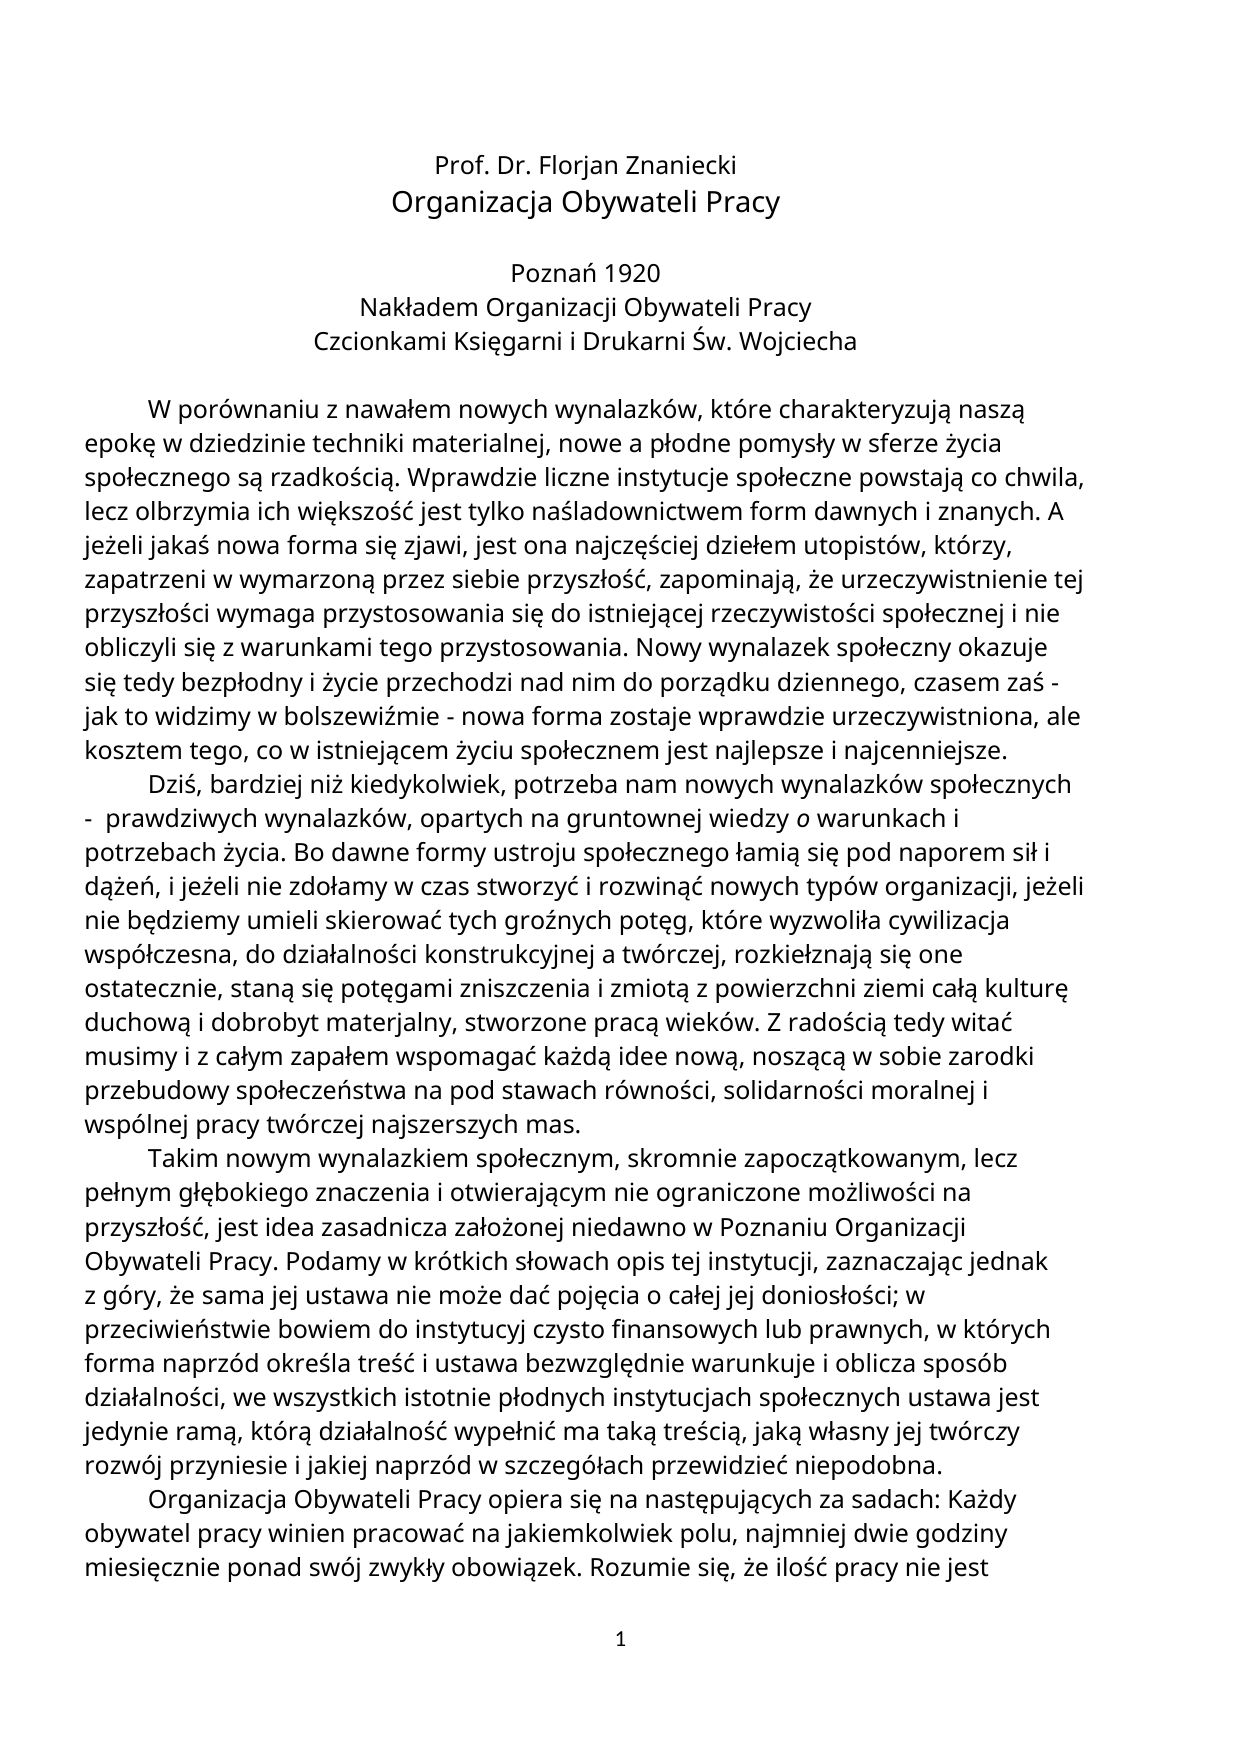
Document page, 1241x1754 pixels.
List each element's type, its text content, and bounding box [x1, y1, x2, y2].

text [84, 1482, 1087, 1584]
text z góry, że sama jej ustawa nie może dać pojęcia o całej jej doniosłości; w przeciwieństwie bowiem do instytucyj czysto finansowych lub prawnych, w których forma naprzód określa treść i ustawa bezwzględnie warunkuje i oblicza sposób działalności, we wszystkich istotnie płodnych instytucjach społecznych ustawa jest jedynie ramą, którą działalność wypełnić ma taką treścią, jaką własny jej twórczy rozwój przyniesie i jakiej naprzód w szczegółach przewidzieć niepodobna. [84, 1277, 1087, 1482]
text Czcionkami Księgarni i Drukarni Św. Wojciecha [84, 323, 1087, 358]
text Organizacja Obywateli Pracy [84, 182, 1087, 221]
text Nakładem Organizacji Obywateli Pracy [84, 289, 1087, 323]
text Dziś, bardziej niż kiedykolwiek, potrzeba nam nowych wynalazków społecznych - prawdziwych wynalazków, opartych na gruntownej wiedzy o warunkach i potrzebach życia. Bo dawne formy ustroju społecznego łamią się pod naporem sił i dążeń, i jeżeli nie zdołamy w czas stworzyć i rozwinąć nowych typów organizacji, jeżeli nie będziemy umieli skierować tych groźnych potęg, które wyzwoliła cywilizacja współczesna, do działalności konstrukcyjnej a twórczej, rozkiełznają się one ostatecznie, staną się potęgami zniszczenia i zmiotą z powierzchni ziemi całą kulturę duchową i dobrobyt materjalny, stworzone pracą wieków. Z radością tedy witać musimy i z całym zapałem wspomagać każdą idee nową, noszącą w sobie zarodki przebudowy społeczeństwa na pod stawach równości, solidarności moralnej i wspólnej pracy twórczej najszerszych mas. [84, 766, 1087, 1141]
text Takim nowym wynalazkiem społecznym, skromnie zapoczątkowanym, lecz pełnym głębokiego znaczenia i otwierającym nie ograniczone możliwości na przyszłość, jest idea zasadnicza założonej niedawno w Poznaniu Organizacji Obywateli Pracy. Podamy w krótkich słowach opis tej instytucji, zaznaczając jednak [84, 1141, 1087, 1277]
text Poznań 1920 [84, 255, 1087, 289]
text Prof. Dr. Florjan Znaniecki [84, 148, 1087, 182]
text W porównaniu z nawałem nowych wynalazków, które charakteryzują naszą epokę w dziedzinie techniki materialnej, nowe a płodne pomysły w sferze życia społecznego są rzadkością. Wprawdzie liczne instytucje społeczne powstają co chwila, lecz olbrzymia ich większość jest tylko naśladownictwem form dawnych i znanych. A jeżeli jakaś nowa forma się zjawi, jest ona najczęściej dziełem utopistów, którzy, zapatrzeni w wymarzoną przez siebie przyszłość, zapominają, że urzeczywistnienie tej przyszłości wymaga przystosowania się do istniejącej rzeczywistości społecznej i nie obliczyli się z warunkami tego przystosowania. Nowy wynalazek społeczny okazuje się tedy bezpłodny i życie przechodzi nad nim do porządku dziennego, czasem zaś - jak to widzimy w bolszewiźmie - nowa forma zostaje wprawdzie urzeczywistniona, ale kosztem tego, co w istniejącem życiu społecznem jest najlepsze i najcenniejsze. [84, 392, 1087, 766]
